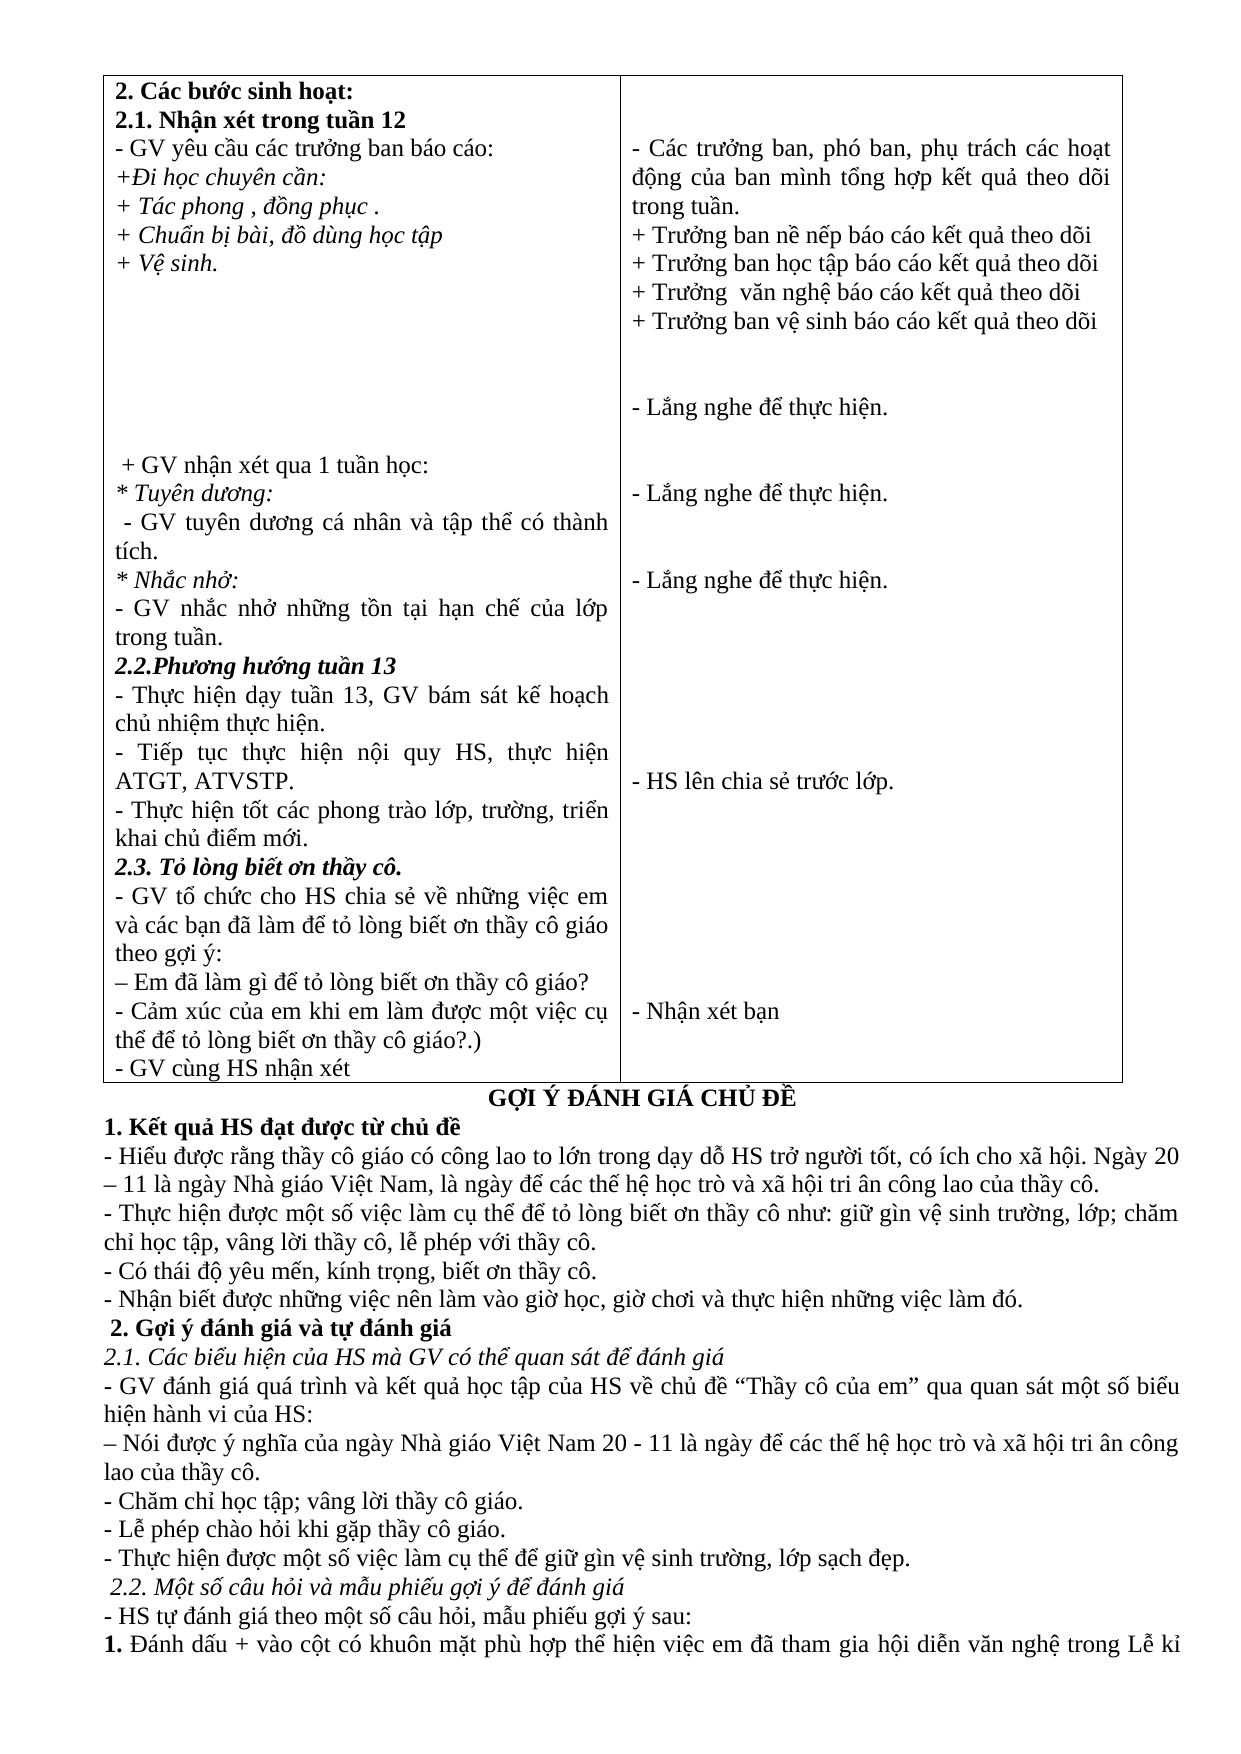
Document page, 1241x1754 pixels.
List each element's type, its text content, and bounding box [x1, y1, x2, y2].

text - Thực hiện được một số việc làm cụ thể để tỏ lòng biết ơn thầy cô như: giữ gìn vệ sinh trường, lớp; chăm chỉ học tập, vâng lời thầy cô, lễ phép với thầy cô. [103, 1198, 1181, 1256]
text 2.1. Các biểu hiện của HS mà GV có thể quan sát để đánh giá [103, 1342, 1181, 1371]
text GỢI Ý ĐÁNH GIÁ CHỦ ĐỀ [103, 1083, 1181, 1112]
text 2.2. Một số câu hỏi và mẫu phiếu gợi ý để đánh giá [103, 1572, 1181, 1601]
text - Nhận biết được những việc nên làm vào giờ học, giờ chơi và thực hiện những việc làm đó. [103, 1284, 1181, 1313]
text - GV đánh giá quá trình và kết quả học tập của HS về chủ đề “Thầy cô của em” qua quan sát một số biểu hiện hành vi của HS: [103, 1371, 1181, 1428]
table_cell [621, 76, 1122, 1082]
text 1. Kết quả HS đạt được từ chủ đề [103, 1112, 1181, 1141]
text – Nói được ý nghĩa của ngày Nhà giáo Việt Nam 20 - 11 là ngày để các thế hệ học trò và xã hội tri ân công lao của thầy cô. [103, 1428, 1181, 1486]
text 2. Gợi ý đánh giá và tự đánh giá [103, 1313, 1181, 1342]
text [103, 1629, 1181, 1658]
text - Chăm chỉ học tập; vâng lời thầy cô giáo. [103, 1486, 1181, 1514]
text - Hiểu được rằng thầy cô giáo có công lao to lớn trong dạy dỗ HS trở người tốt, có ích cho xã hội. Ngày 20 – 11 là ngày Nhà giáo Việt Nam, là ngày để các thế hệ học trò và xã hội tri ân công lao của thầy cô. [103, 1141, 1181, 1198]
text - Lễ phép chào hỏi khi gặp thầy cô giáo. [103, 1514, 1181, 1543]
text - Có thái độ yêu mến, kính trọng, biết ơn thầy cô. [103, 1256, 1181, 1284]
text - Thực hiện được một số việc làm cụ thể để giữ gìn vệ sinh trường, lớp sạch đẹp. [103, 1543, 1181, 1572]
text - HS tự đánh giá theo một số câu hỏi, mẫu phiếu gợi ý sau: [103, 1601, 1181, 1629]
